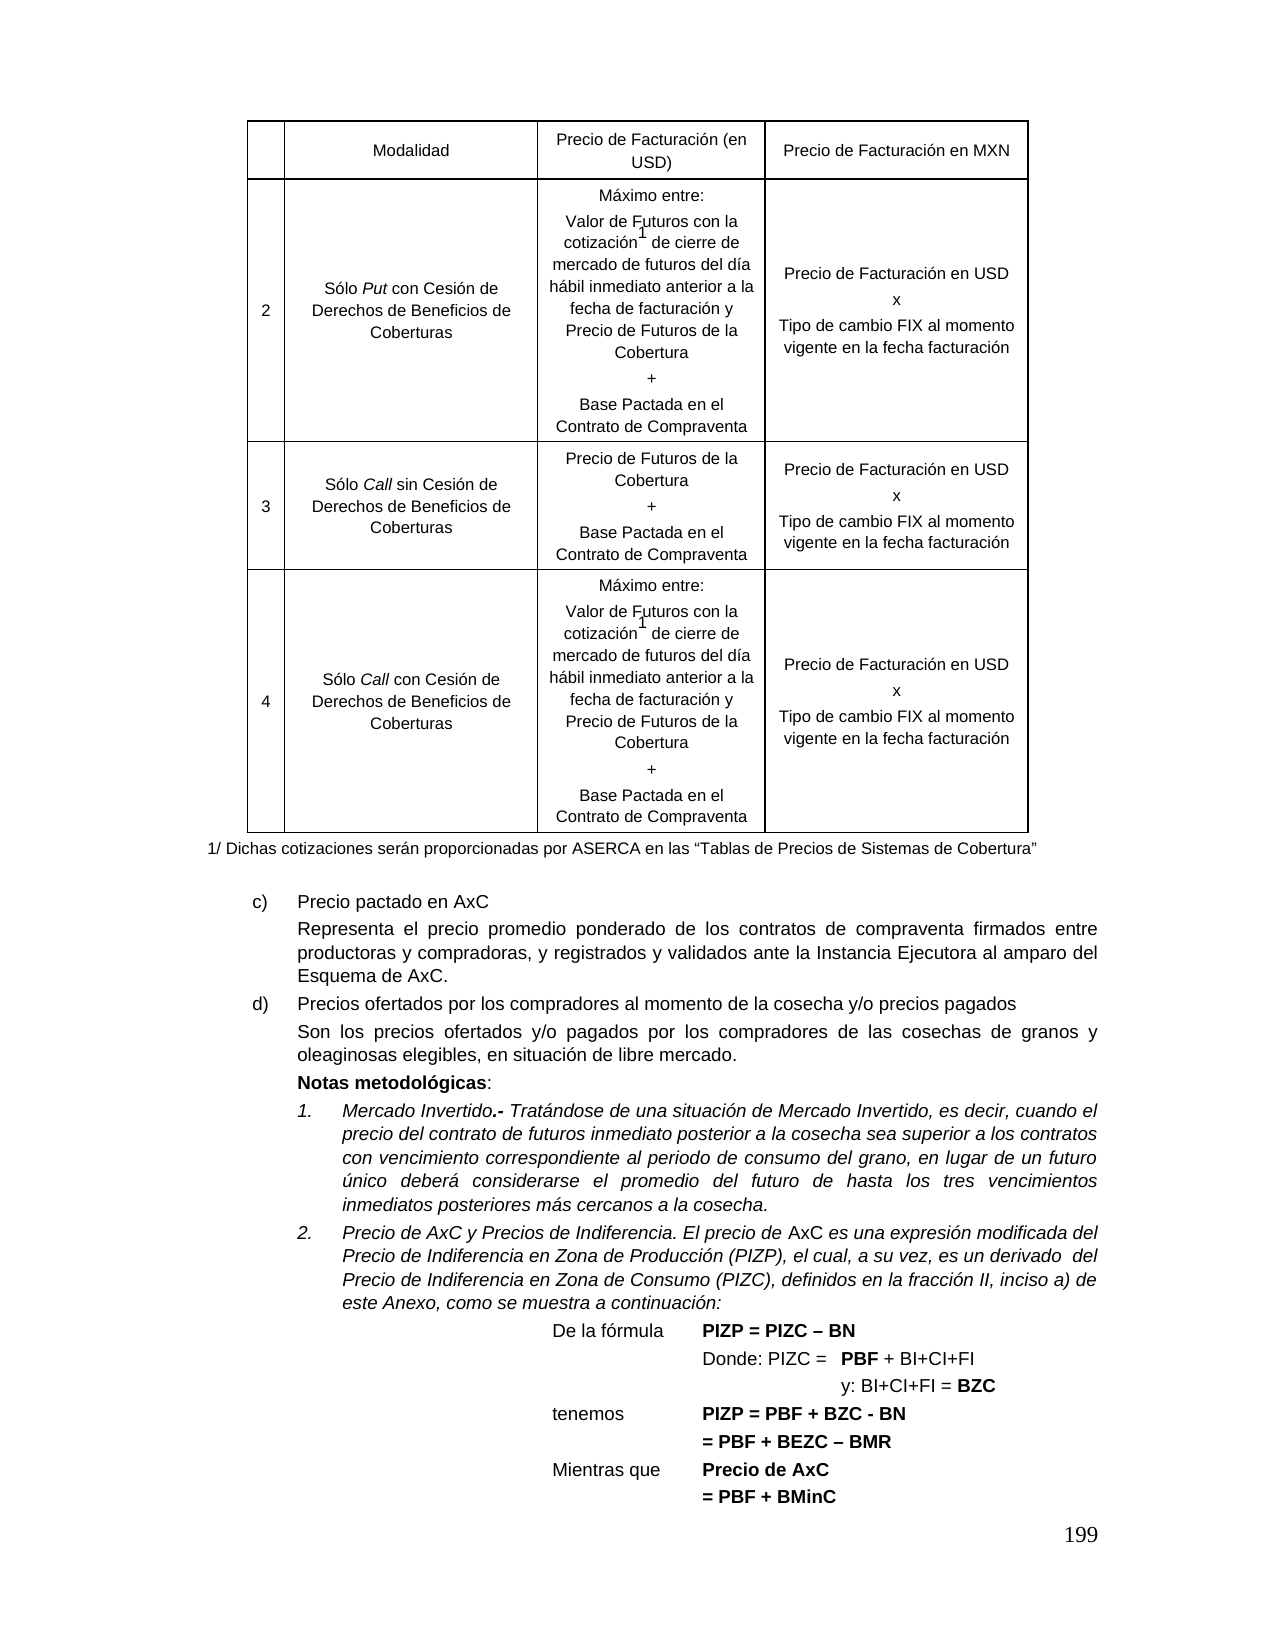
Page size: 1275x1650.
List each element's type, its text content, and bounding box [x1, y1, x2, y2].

text 1. Mercado Invertido.- Tratándose de una situación de Mercado Invertido, es decir, cuando el precio del contrato de futuros inmediato posterior a la cosecha sea superior a los contratos con vencimiento correspondiente al periodo de consumo del grano, en lugar de un futuro único deberá considerarse el promedio del futuro de hasta los tres vencimientos inmediatos posteriores más cercanos a la cosecha. [297, 1098, 1098, 1216]
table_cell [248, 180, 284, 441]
text 1/ Dichas cotizaciones serán proporcionadas por ASERCA en las “Tablas de Precios de Sistemas de Cobertura” [177, 837, 1098, 859]
text c) Precio pactado en AxC [252, 889, 1098, 913]
text y: BI+CI+FI = BZC [552, 1374, 1098, 1398]
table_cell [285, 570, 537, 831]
text 2. Precio de AxC y Precios de Indiferencia. El precio de AxC es una expresión modificada del Precio de Indiferencia en Zona de Producción (PIZP), el cual, a su vez, es un derivado del Precio de Indiferencia en Zona de Consumo (PIZC), definidos en la fracción II, inciso a) de este Anexo, como se muestra a continuación: [297, 1220, 1098, 1314]
text Son los precios ofertados y/o pagados por los compradores de las cosechas de granos y oleaginosas elegibles, en situación de libre mercado. [252, 1019, 1098, 1067]
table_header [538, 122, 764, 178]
text d) Precios ofertados por los compradores al momento de la cosecha y/o precios pagados [252, 992, 1098, 1015]
text = PBF + BEZC – BMR [552, 1429, 1098, 1453]
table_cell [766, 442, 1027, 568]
text Donde: PIZC = PBF + BI+CI+FI [552, 1346, 1098, 1370]
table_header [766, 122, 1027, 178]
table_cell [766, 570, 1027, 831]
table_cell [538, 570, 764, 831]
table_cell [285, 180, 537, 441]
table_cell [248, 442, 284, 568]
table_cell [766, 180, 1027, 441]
text tenemos PIZP = PBF + BZC - BN [552, 1402, 1098, 1425]
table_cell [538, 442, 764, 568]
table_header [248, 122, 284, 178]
text = PBF + BMinC [552, 1485, 1098, 1508]
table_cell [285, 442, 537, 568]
text De la fórmula PIZP = PIZC – BN [552, 1319, 1098, 1342]
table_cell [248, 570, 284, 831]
text Mientras que Precio de AxC [552, 1457, 1098, 1481]
text Representa el precio promedio ponderado de los contratos de compraventa firmados entre productoras y compradoras, y registrados y validados ante al amparo del Esquema de AxC. [252, 917, 1098, 988]
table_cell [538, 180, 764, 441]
text Notas metodológicas: [252, 1071, 1098, 1094]
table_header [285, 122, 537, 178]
